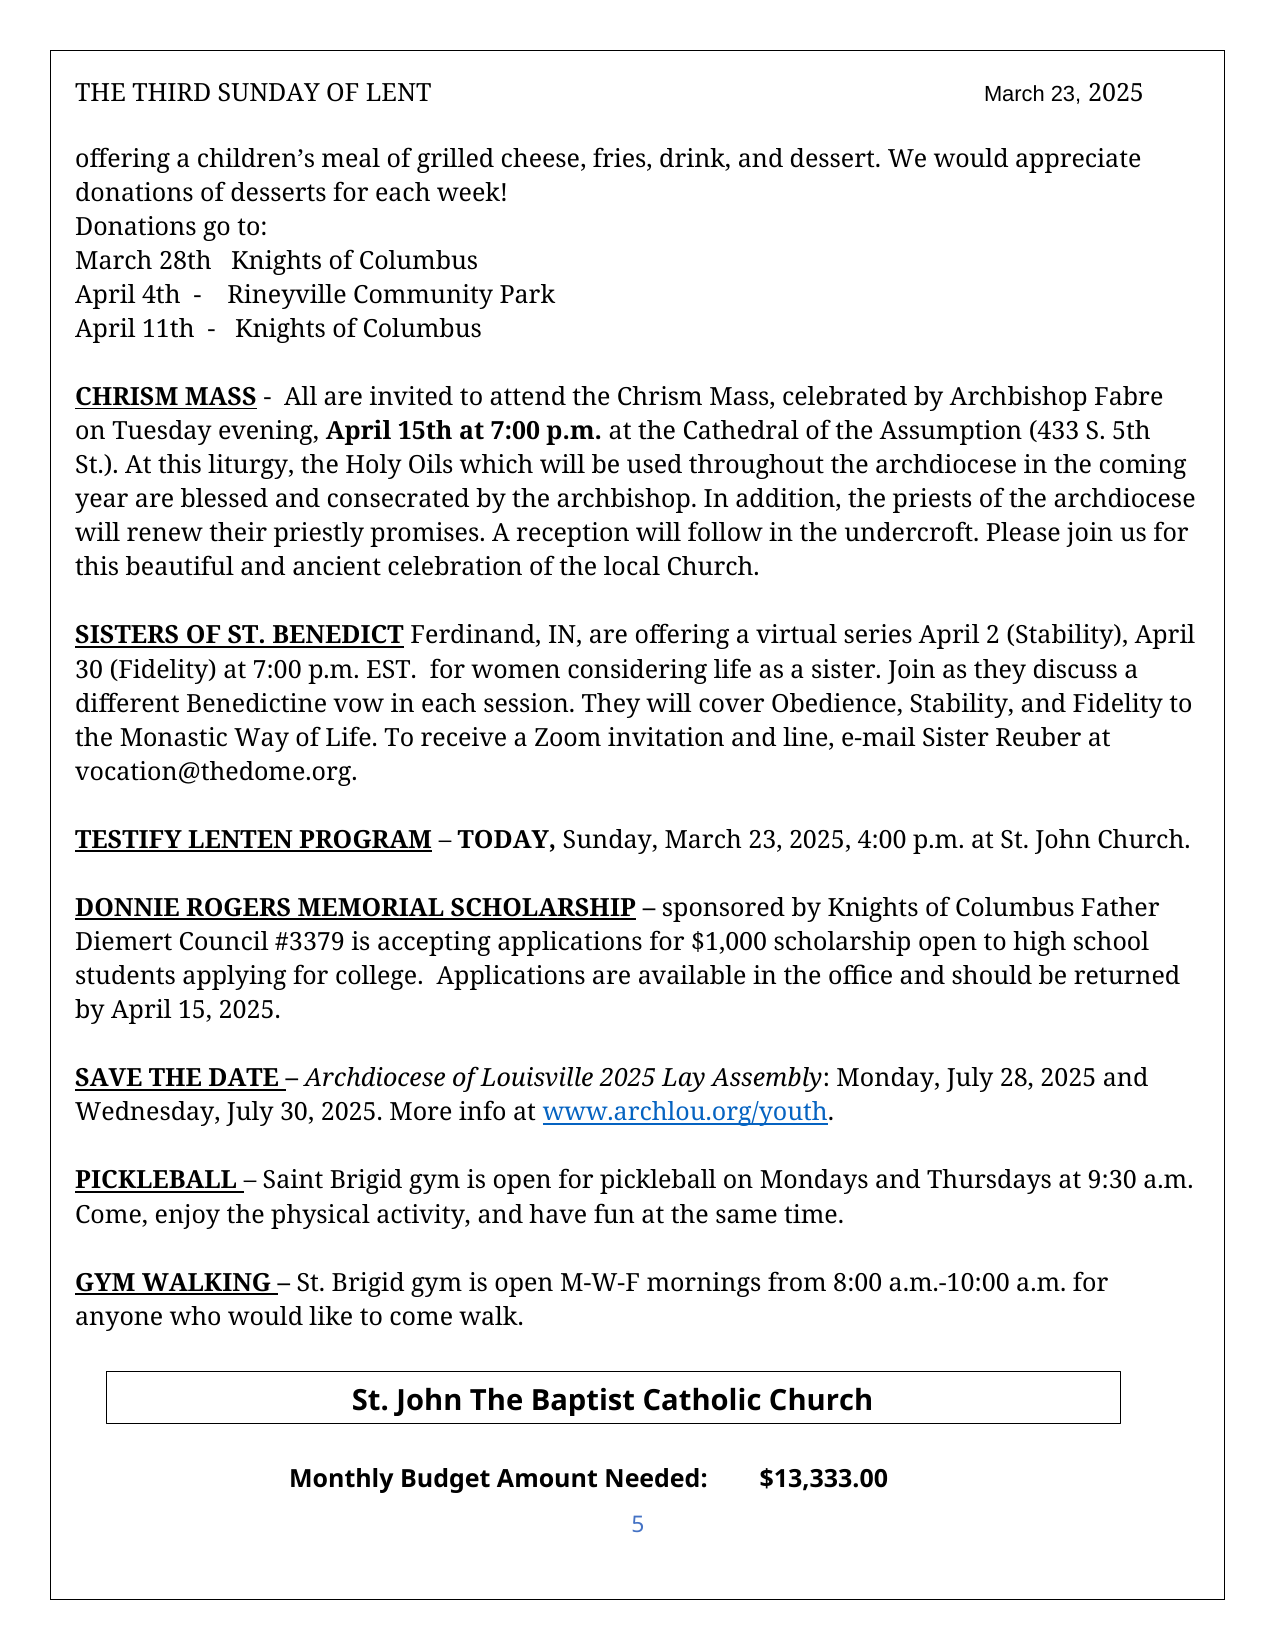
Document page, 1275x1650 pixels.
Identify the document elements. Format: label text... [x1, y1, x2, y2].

text CHRISM MASS - All are invited to attend the Chrism Mass, celebrated by Archbishop Fabre on Tuesday evening, April 15th at 7:00 p.m. at the Cathedral of the Assumption (433 S. 5th St.). At this liturgy, the Holy Oils which will be used throughout the archdiocese in the coming year are blessed and consecrated by the archbishop. In addition, the priests of the archdiocese will renew their priestly promises. A reception will follow in the undercroft. Please join us for this beautiful and ancient celebration of the local Church. [75, 379, 1200, 583]
text SAVE THE DATE – Archdiocese of Louisville 2025 Lay Assembly: Monday, July 28, 2025 and [75, 1060, 1200, 1094]
text TESTIFY LENTEN PROGRAM – TODAY, Sunday, March 23, 2025, 4:00 p.m. at St. John Church. [75, 822, 1200, 856]
text March 28th Knights of Columbus [75, 242, 1200, 277]
text Donations go to: [75, 208, 1200, 242]
text SISTERS OF ST. BENEDICT Ferdinand, IN, are offering a virtual series April 2 (Stability), April 30 (Fidelity) at 7:00 p.m. EST. for women considering life as a sister. Join as they discuss a different Benedictine vow in each session. They will cover Obedience, Stability, and Fidelity to the Monastic Way of Life. To receive a Zoom invitation and line, e-mail Sister Reuber at vocation@thedome.org. [75, 617, 1200, 787]
text PICKLEBALL – Saint Brigid gym is open for pickleball on Mondays and Thursdays at 9:30 a.m. Come, enjoy the physical activity, and have fun at the same time. [75, 1162, 1200, 1230]
text DONNIE ROGERS MEMORIAL SCHOLARSHIP – sponsored by Knights of Columbus Father Diemert Council #3379 is accepting applications for $1,000 scholarship open to high school students applying for college. Applications are available in the office and should be returned by April 15, 2025. [75, 890, 1200, 1026]
text GYM WALKING – St. Brigid gym is open M-W-F mornings from 8:00 a.m.-10:00 a.m. for anyone who would like to come walk. [75, 1264, 1200, 1332]
text April 11th - Knights of Columbus [75, 311, 1200, 345]
text Wednesday, July 30, 2025. More info at www.archlou.org/youth. [75, 1094, 1200, 1128]
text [75, 140, 1200, 208]
text Monthly Budget Amount Needed: $13,333.00 [75, 1461, 1200, 1495]
text April 4th - Rineyville Community Park [75, 277, 1200, 311]
